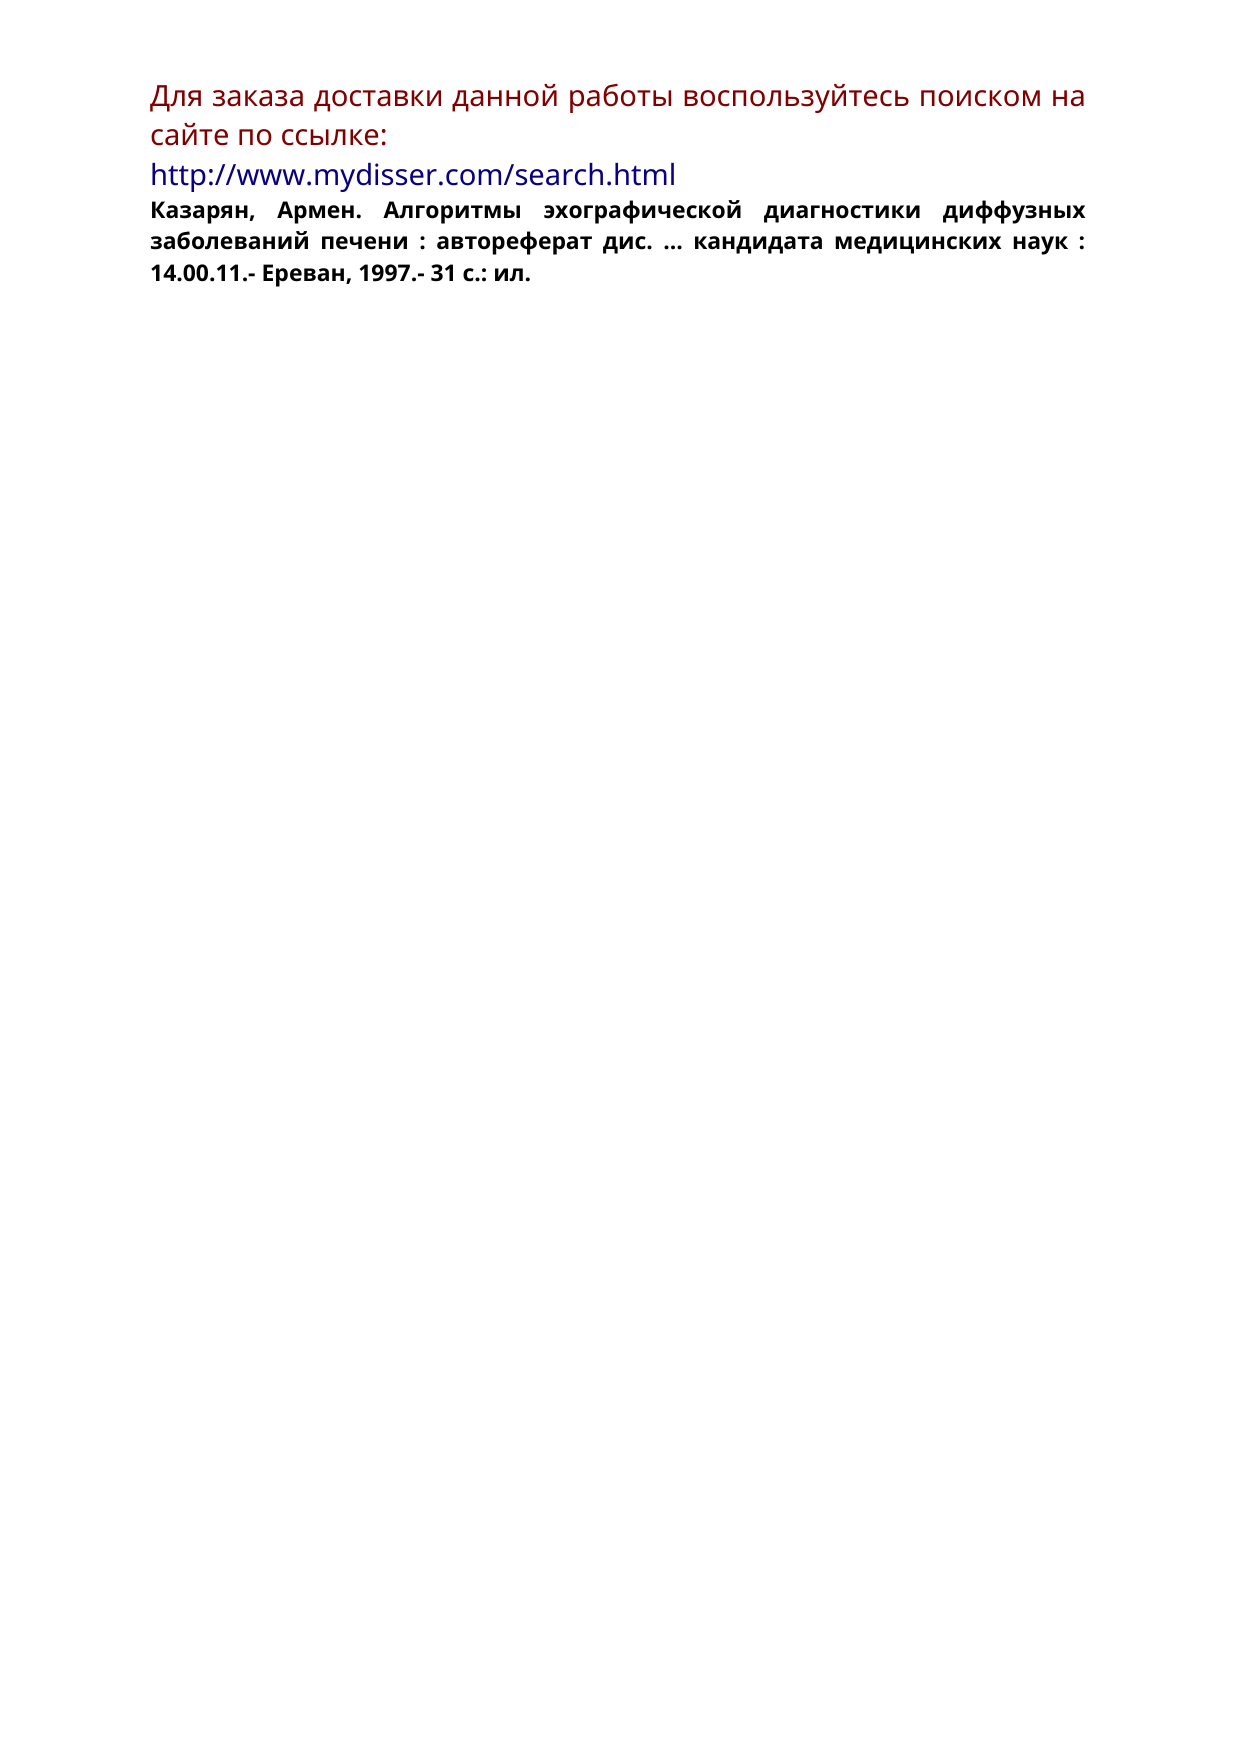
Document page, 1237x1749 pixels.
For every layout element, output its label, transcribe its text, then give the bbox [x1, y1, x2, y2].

text Казарян, Армен. Алгоритмы эхографической диагностики диффузных заболеваний печени : автореферат дис. ... кандидата медицинских наук : 14.00.11.- Ереван, 1997.- 31 с.: ил. [150, 194, 1086, 288]
